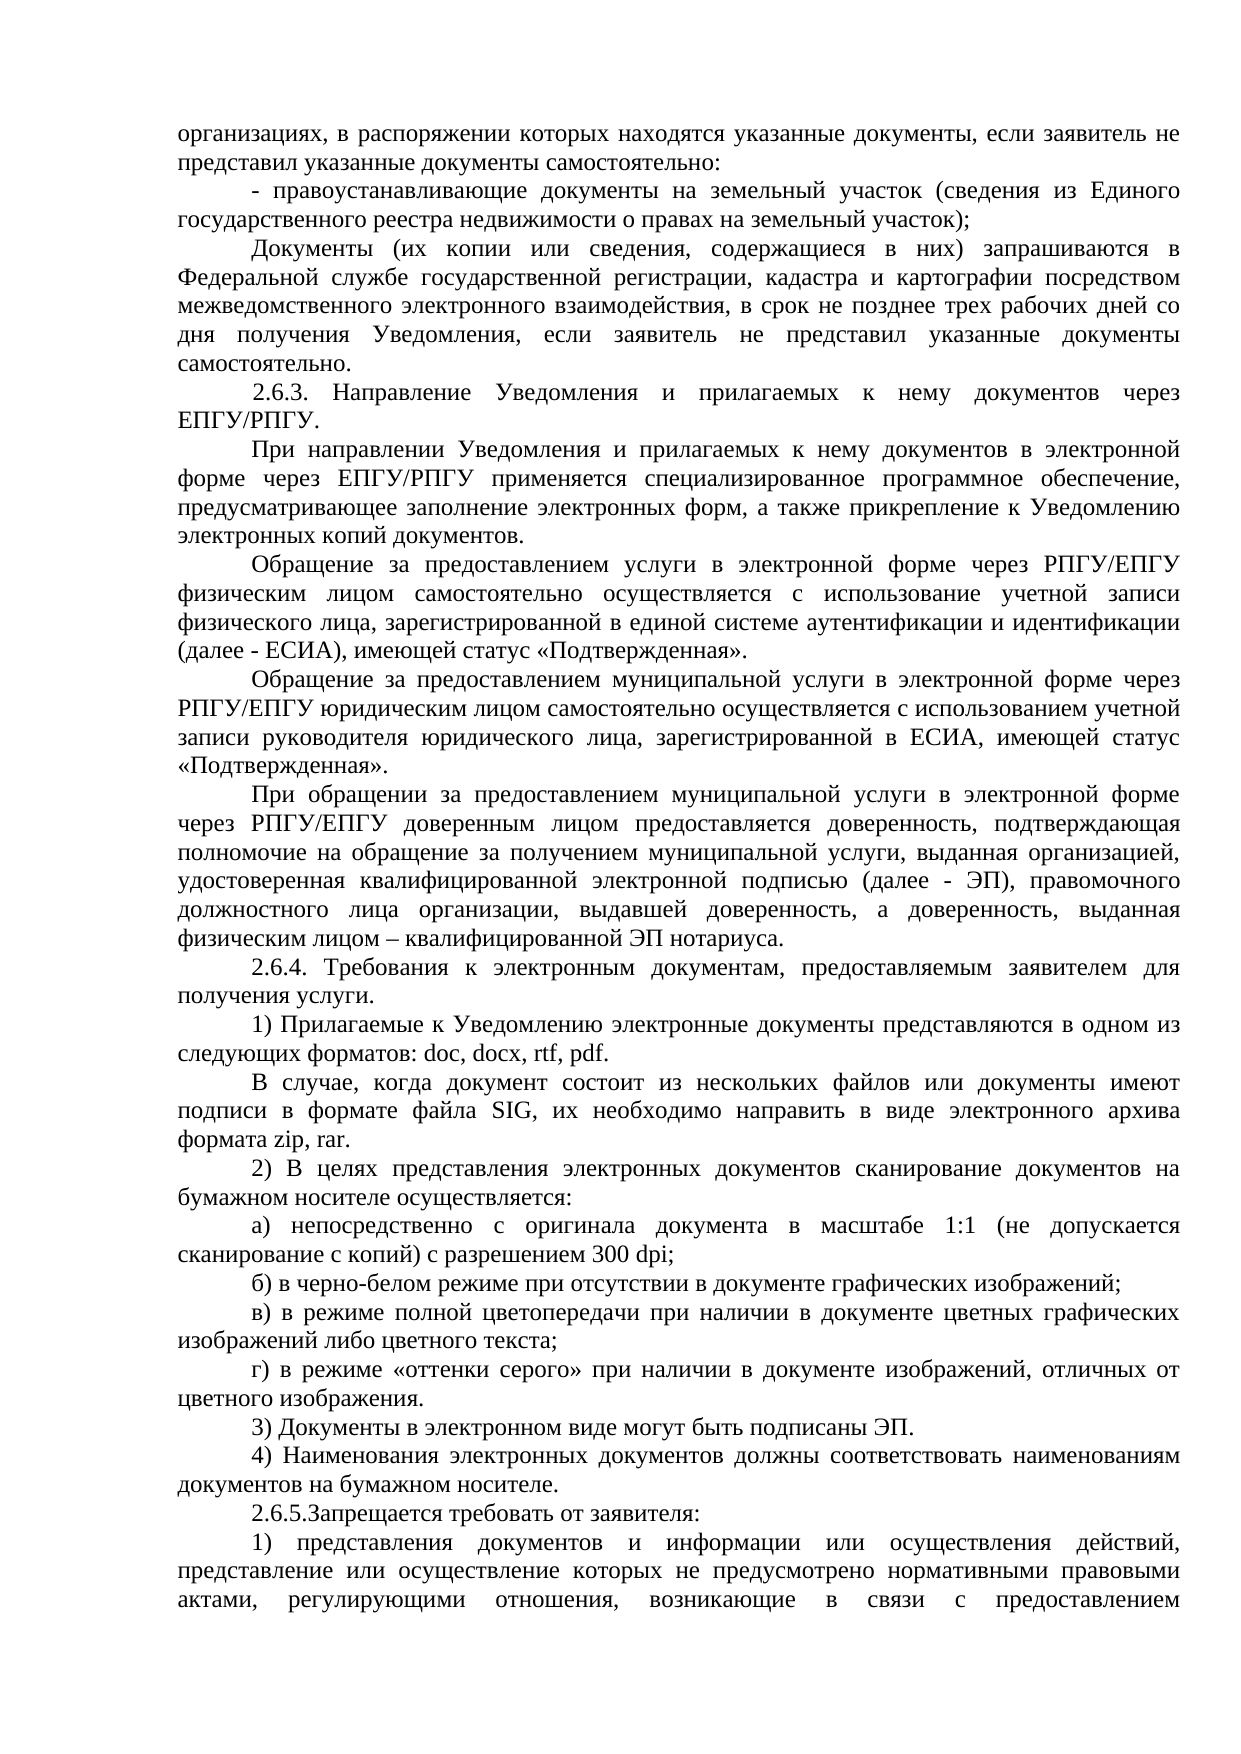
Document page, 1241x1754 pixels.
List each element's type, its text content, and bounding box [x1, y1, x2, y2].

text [177, 1527, 1181, 1613]
text 3) Документы в электронном виде могут быть подписаны ЭП. [177, 1412, 1181, 1441]
text г) в режиме «оттенки серого» при наличии в документе изображений, отличных от цветного изображения. [177, 1354, 1181, 1412]
text 2.6.5.Запрещается требовать от заявителя: [177, 1498, 1181, 1527]
text 4) Наименования электронных документов должны соответствовать наименованиям документов на бумажном носителе. [177, 1441, 1181, 1498]
text В случае, когда документ состоит из нескольких файлов или документы имеют подписи в формате файла SIG, их необходимо направить в виде электронного архива формата zip, rar. [177, 1067, 1181, 1153]
text в) в режиме полной цветопередачи при наличии в документе цветных графических изображений либо цветного текста; [177, 1297, 1181, 1354]
text б) в черно-белом режиме при отсутствии в документе графических изображений; [177, 1268, 1181, 1297]
text 2.6.4. Требования к электронным документам, предоставляемым заявителем для получения услуги. [177, 952, 1181, 1009]
text При обращении за предоставлением муниципальной услуги в электронной форме через РПГУ/ЕПГУ доверенным лицом предоставляется доверенность, подтверждающая полномочие на обращение за получением муниципальной услуги, выданная организацией, удостоверенная квалифицированной электронной подписью (далее - ЭП), правомочного должностного лица организации, выдавшей доверенность, а доверенность, выданная физическим лицом – квалифицированной ЭП нотариуса. [177, 779, 1181, 952]
text 2.6.3. Направление Уведомления и прилагаемых к нему документов через ЕПГУ/РПГУ. [177, 377, 1181, 434]
text Документы (их копии или сведения, содержащиеся в них) запрашиваются в Федеральной службе государственной регистрации, кадастра и картографии посредством межведомственного электронного взаимодействия, в срок не позднее трех рабочих дней со дня получения Уведомления, если заявитель не представил указанные документы самостоятельно. [177, 233, 1181, 377]
text 2) В целях представления электронных документов сканирование документов на бумажном носителе осуществляется: [177, 1153, 1181, 1211]
text 1) Прилагаемые к Уведомлению электронные документы представляются в одном из следующих форматов: doc, docx, rtf, pdf. [177, 1009, 1181, 1067]
text Обращение за предоставлением муниципальной услуги в электронной форме через РПГУ/ЕПГУ юридическим лицом самостоятельно осуществляется с использованием учетной записи руководителя юридического лица, зарегистрированной в ЕСИА, имеющей статус «Подтвержденная». [177, 664, 1181, 779]
text Обращение за предоставлением услуги в электронной форме через РПГУ/ЕПГУ физическим лицом самостоятельно осуществляется с использование учетной записи физического лица, зарегистрированной в единой системе аутентификации и идентификации (далее - ЕСИА), имеющей статус «Подтвержденная». [177, 549, 1181, 664]
text При направлении Уведомления и прилагаемых к нему документов в электронной форме через ЕПГУ/РПГУ применяется специализированное программное обеспечение, предусматривающее заполнение электронных форм, а также прикрепление к Уведомлению электронных копий документов. [177, 434, 1181, 549]
text а) непосредственно с оригинала документа в масштабе 1:1 (не допускается сканирование с копий) с разрешением 300 dpi; [177, 1211, 1181, 1268]
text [177, 118, 1181, 176]
text - правоустанавливающие документы на земельный участок (сведения из Единого государственного реестра недвижимости о правах на земельный участок); [177, 176, 1181, 233]
